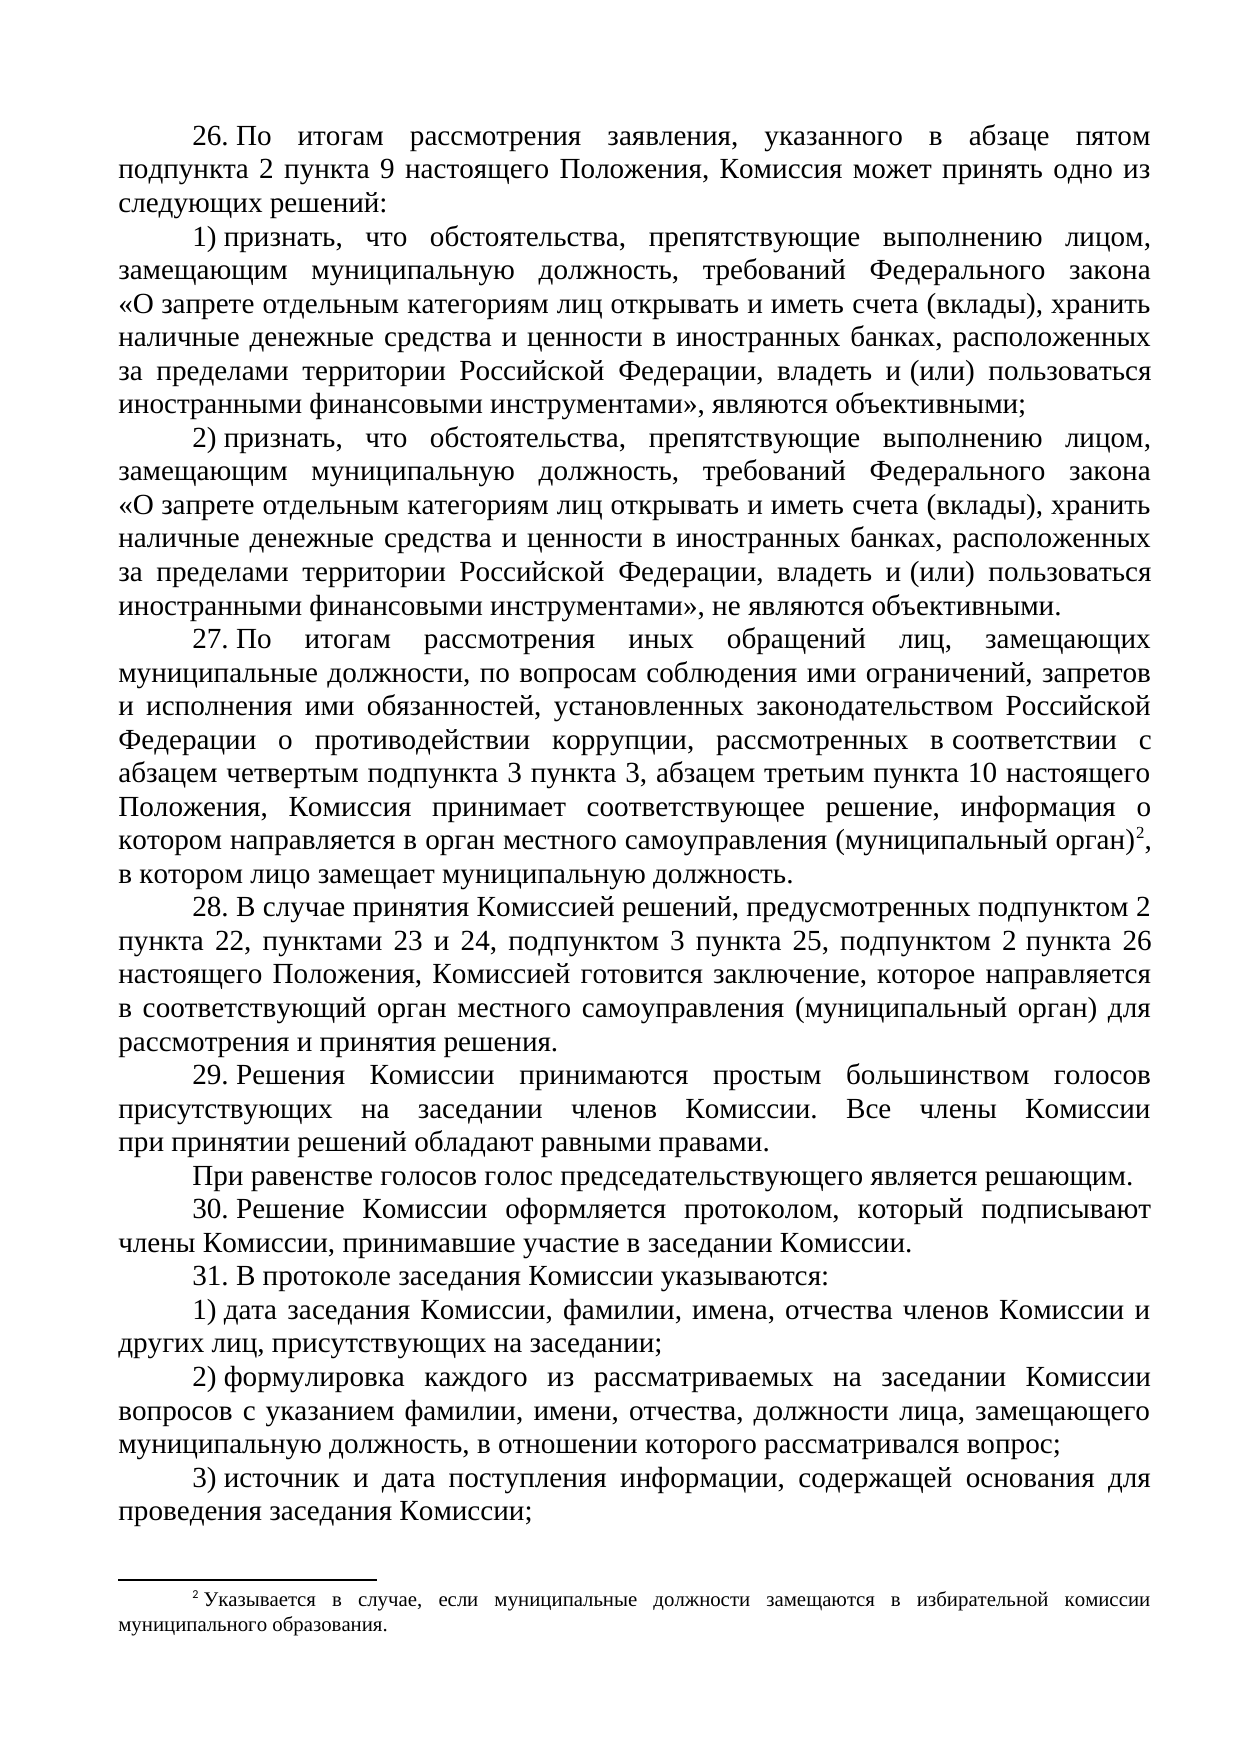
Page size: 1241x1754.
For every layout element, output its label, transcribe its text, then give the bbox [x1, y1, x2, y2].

text 1) признать, что обстоятельства, препятствующие выполнению лицом, замещающим муниципальную должность, требований Федерального закона «О запрете отдельным категориям лиц открывать и иметь счета (вклады), хранить наличные денежные средства и ценности в иностранных банках, расположенных за пределами территории Российской Федерации, владеть и (или) пользоваться иностранными финансовыми инструментами», являются объективными; [118, 219, 1152, 420]
text 26. По итогам рассмотрения заявления, указанного в абзаце пятом подпункта 2 пункта 9 настоящего Положения, Комиссия может принять одно из следующих решений: [118, 118, 1152, 219]
text 31. В протоколе заседания Комиссии указываются: [118, 1258, 1152, 1292]
text 1) дата заседания Комиссии, фамилии, имена, отчества членов Комиссии и других лиц, присутствующих на заседании; [118, 1292, 1152, 1359]
text 29. Решения Комиссии принимаются простым большинством голосов присутствующих на заседании членов Комиссии. Все члены Комиссии при принятии решений обладают равными правами. [118, 1057, 1152, 1158]
text 3) источник и дата поступления информации, содержащей основания для проведения заседания Комиссии; [118, 1460, 1152, 1527]
text 2) признать, что обстоятельства, препятствующие выполнению лицом, замещающим муниципальную должность, требований Федерального закона «О запрете отдельным категориям лиц открывать и иметь счета (вклады), хранить наличные денежные средства и ценности в иностранных банках, расположенных за пределами территории Российской Федерации, владеть и (или) пользоваться иностранными финансовыми инструментами», не являются объективными. [118, 420, 1152, 621]
text 28. В случае принятия Комиссией решений, предусмотренных подпунктом 2 пункта 22, пунктами 23 и 24, подпунктом 3 пункта 25, подпунктом 2 пункта 26 настоящего Положения, Комиссией готовится заключение, которое направляется в соответствующий орган местного самоуправления (муниципальный орган) для рассмотрения и принятия решения. [118, 889, 1152, 1057]
text 27. По итогам рассмотрения иных обращений лиц, замещающих муниципальные должности, по вопросам соблюдения ими ограничений, запретов и исполнения ими обязанностей, установленных законодательством Российской Федерации о противодействии коррупции, рассмотренных в соответствии с абзацем четвертым подпункта 3 пункта 3, абзацем третьим пункта 10 настоящего Положения, Комиссия принимает соответствующее решение, информация о котором направляется в орган местного самоуправления (муниципальный орган), в котором лицо замещает муниципальную должность. [118, 621, 1152, 889]
text 30. Решение Комиссии оформляется протоколом, который подписывают члены Комиссии, принимавшие участие в заседании Комиссии. [118, 1191, 1152, 1258]
text При равенстве голосов голос председательствующего является решающим. [118, 1158, 1152, 1191]
text 2) формулировка каждого из рассматриваемых на заседании Комиссии вопросов с указанием фамилии, имени, отчества, должности лица, замещающего муниципальную должность, в отношении которого рассматривался вопрос; [118, 1359, 1152, 1460]
